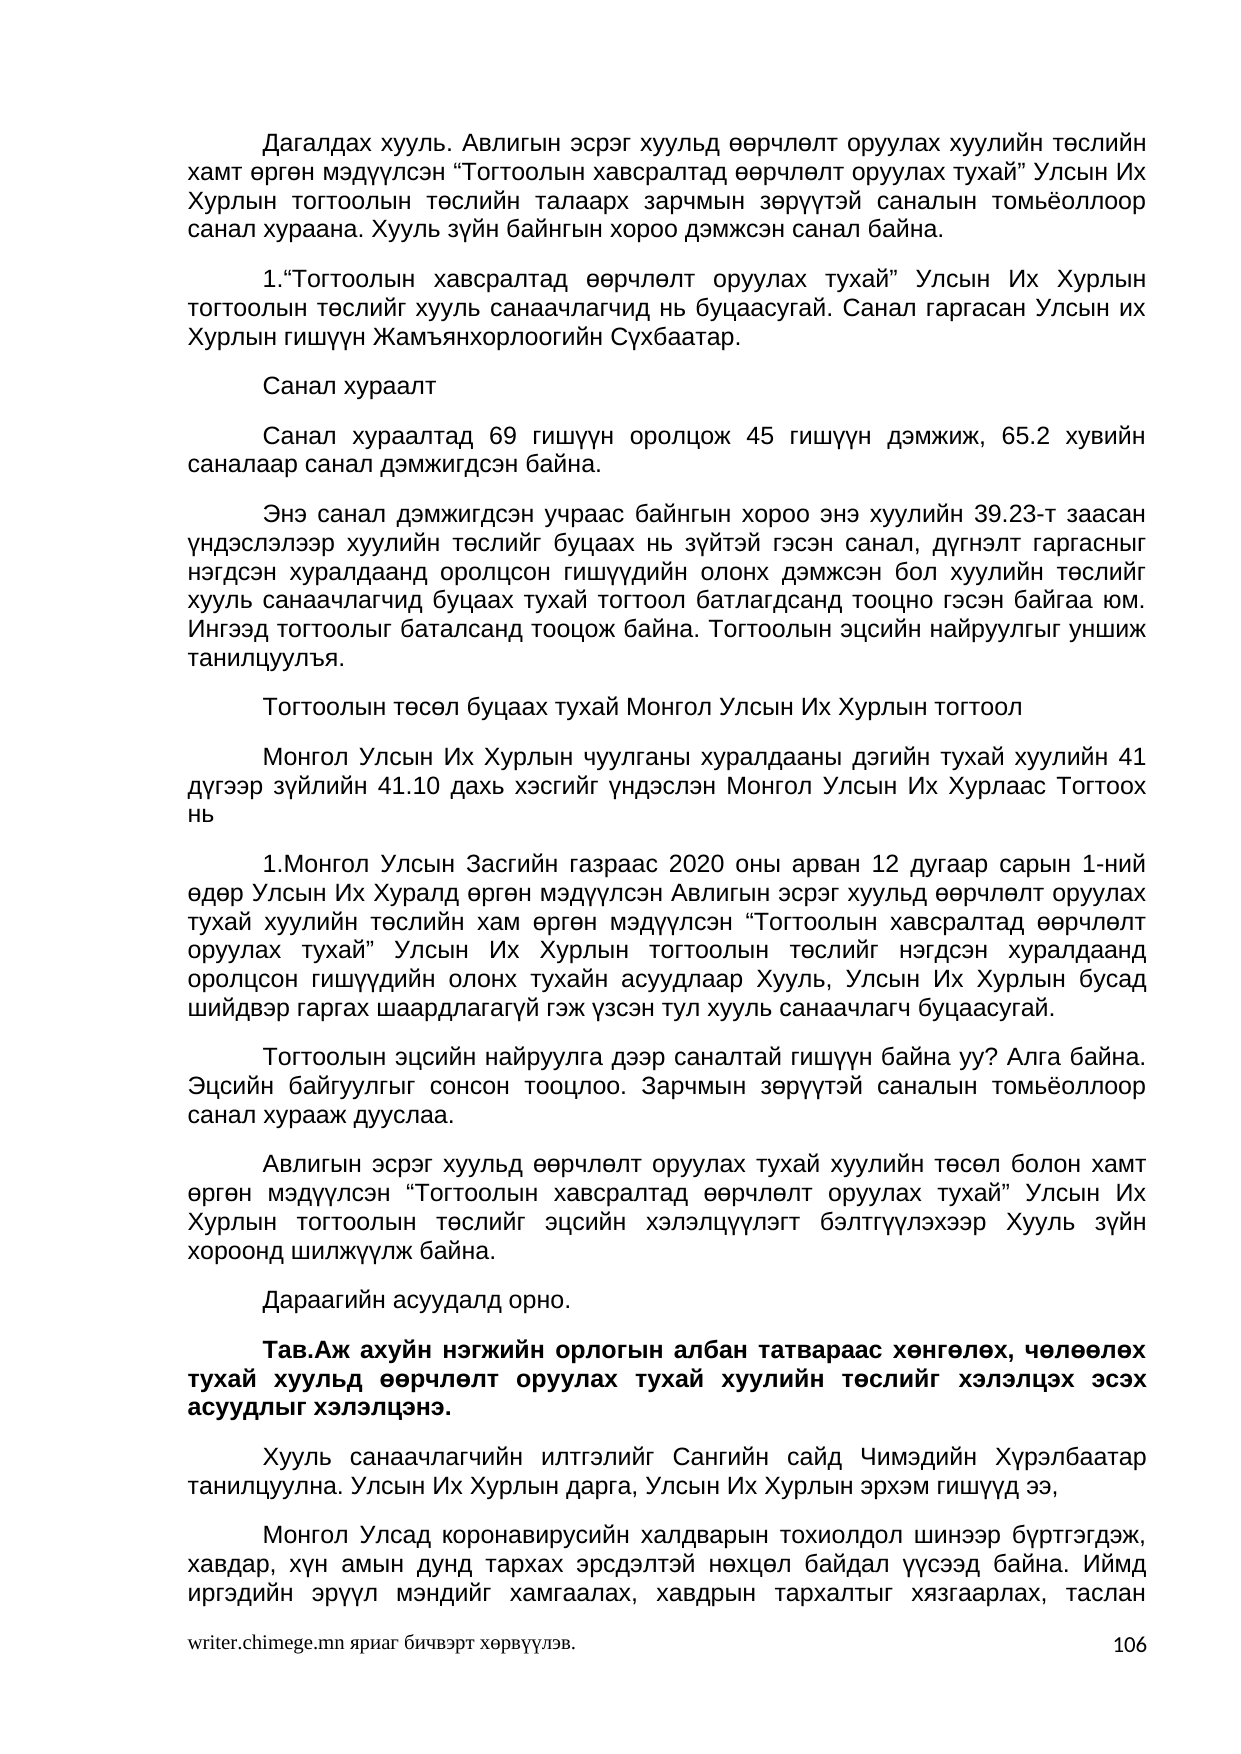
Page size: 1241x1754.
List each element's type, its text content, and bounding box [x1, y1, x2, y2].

text Санал хураалт [187, 371, 1147, 400]
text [187, 1520, 1147, 1606]
text 1.“Тогтоолын хавсралтад өөрчлөлт оруулах тухай” Улсын Их Хурлын тогтоолын төслийг хууль санаачлагчид нь буцаасугай. Санал гаргасан Улсын их Хурлын гишүүн Жамъянхорлоогийн Сүхбаатар. [187, 264, 1147, 350]
text Хууль санаачлагчийн илтгэлийг Сангийн сайд Чимэдийн Хүрэлбаатар танилцуулна. Улсын Их Хурлын дарга, Улсын Их Хурлын эрхэм гишүүд ээ, [187, 1442, 1147, 1499]
text Тогтоолын эцсийн найруулга дээр саналтай гишүүн байна уу? Алга байна. Эцсийн байгуулгыг сонсон тооцлоо. Зарчмын зөрүүтэй саналын томьёоллоор санал хурааж дууслаа. [187, 1042, 1147, 1128]
text Авлигын эсрэг хуульд өөрчлөлт оруулах тухай хуулийн төсөл болон хамт өргөн мэдүүлсэн “Тогтоолын хавсралтад өөрчлөлт оруулах тухай” Улсын Их Хурлын тогтоолын төслийг эцсийн хэлэлцүүлэгт бэлтгүүлэхээр Хууль зүйн хороонд шилжүүлж байна. [187, 1149, 1147, 1264]
text 1.Монгол Улсын Засгийн газраас 2020 оны арван 12 дугаар сарын 1-ний өдөр Улсын Их Хуралд өргөн мэдүүлсэн Авлигын эсрэг хуульд өөрчлөлт оруулах тухай хуулийн төслийн хам өргөн мэдүүлсэн “Тогтоолын хавсралтад өөрчлөлт оруулах тухай” Улсын Их Хурлын тогтоолын төслийг нэгдсэн хуралдаанд оролцсон гишүүдийн олонх тухайн асуудлаар Хууль, Улсын Их Хурлын бусад шийдвэр гаргах шаардлагагүй гэж үзсэн тул хууль санаачлагч буцаасугай. [187, 849, 1147, 1021]
text Монгол Улсын Их Хурлын чуулганы хуралдааны дэгийн тухай хуулийн 41 дүгээр зүйлийн 41.10 дахь хэсгийг үндэслэн Монгол Улсын Их Хурлаас Тогтоох нь [187, 742, 1147, 828]
text Тогтоолын төсөл буцаах тухай Монгол Улсын Их Хурлын тогтоол [187, 692, 1147, 721]
text Тав.Аж ахуйн нэгжийн орлогын албан татвараас хөнгөлөх, чөлөөлөх тухай хуульд өөрчлөлт оруулах тухай хуулийн төслийг хэлэлцэх эсэх асуудлыг хэлэлцэнэ. [187, 1335, 1147, 1421]
text Дагалдах хууль. Авлигын эсрэг хуульд өөрчлөлт оруулах хуулийн төслийн хамт өргөн мэдүүлсэн “Тогтоолын хавсралтад өөрчлөлт оруулах тухай” Улсын Их Хурлын тогтоолын төслийн талаарх зарчмын зөрүүтэй саналын томьёоллоор санал хураана. Хууль зүйн байнгын хороо дэмжсэн санал байна. [187, 128, 1147, 243]
text Дараагийн асуудалд орно. [187, 1285, 1147, 1314]
text Санал хураалтад 69 гишүүн оролцож 45 гишүүн дэмжиж, 65.2 хувийн саналаар санал дэмжигдсэн байна. [187, 421, 1147, 478]
text Энэ санал дэмжигдсэн учраас байнгын хороо энэ хуулийн 39.23-т заасан үндэслэлээр хуулийн төслийг буцаах нь зүйтэй гэсэн санал, дүгнэлт гаргасныг нэгдсэн хуралдаанд оролцсон гишүүдийн олонх дэмжсэн бол хуулийн төслийг хууль санаачлагчид буцаах тухай тогтоол батлагдсанд тооцно гэсэн байгаа юм. Ингээд тогтоолыг баталсанд тооцож байна. Тогтоолын эцсийн найруулгыг уншиж танилцуулъя. [187, 499, 1147, 671]
